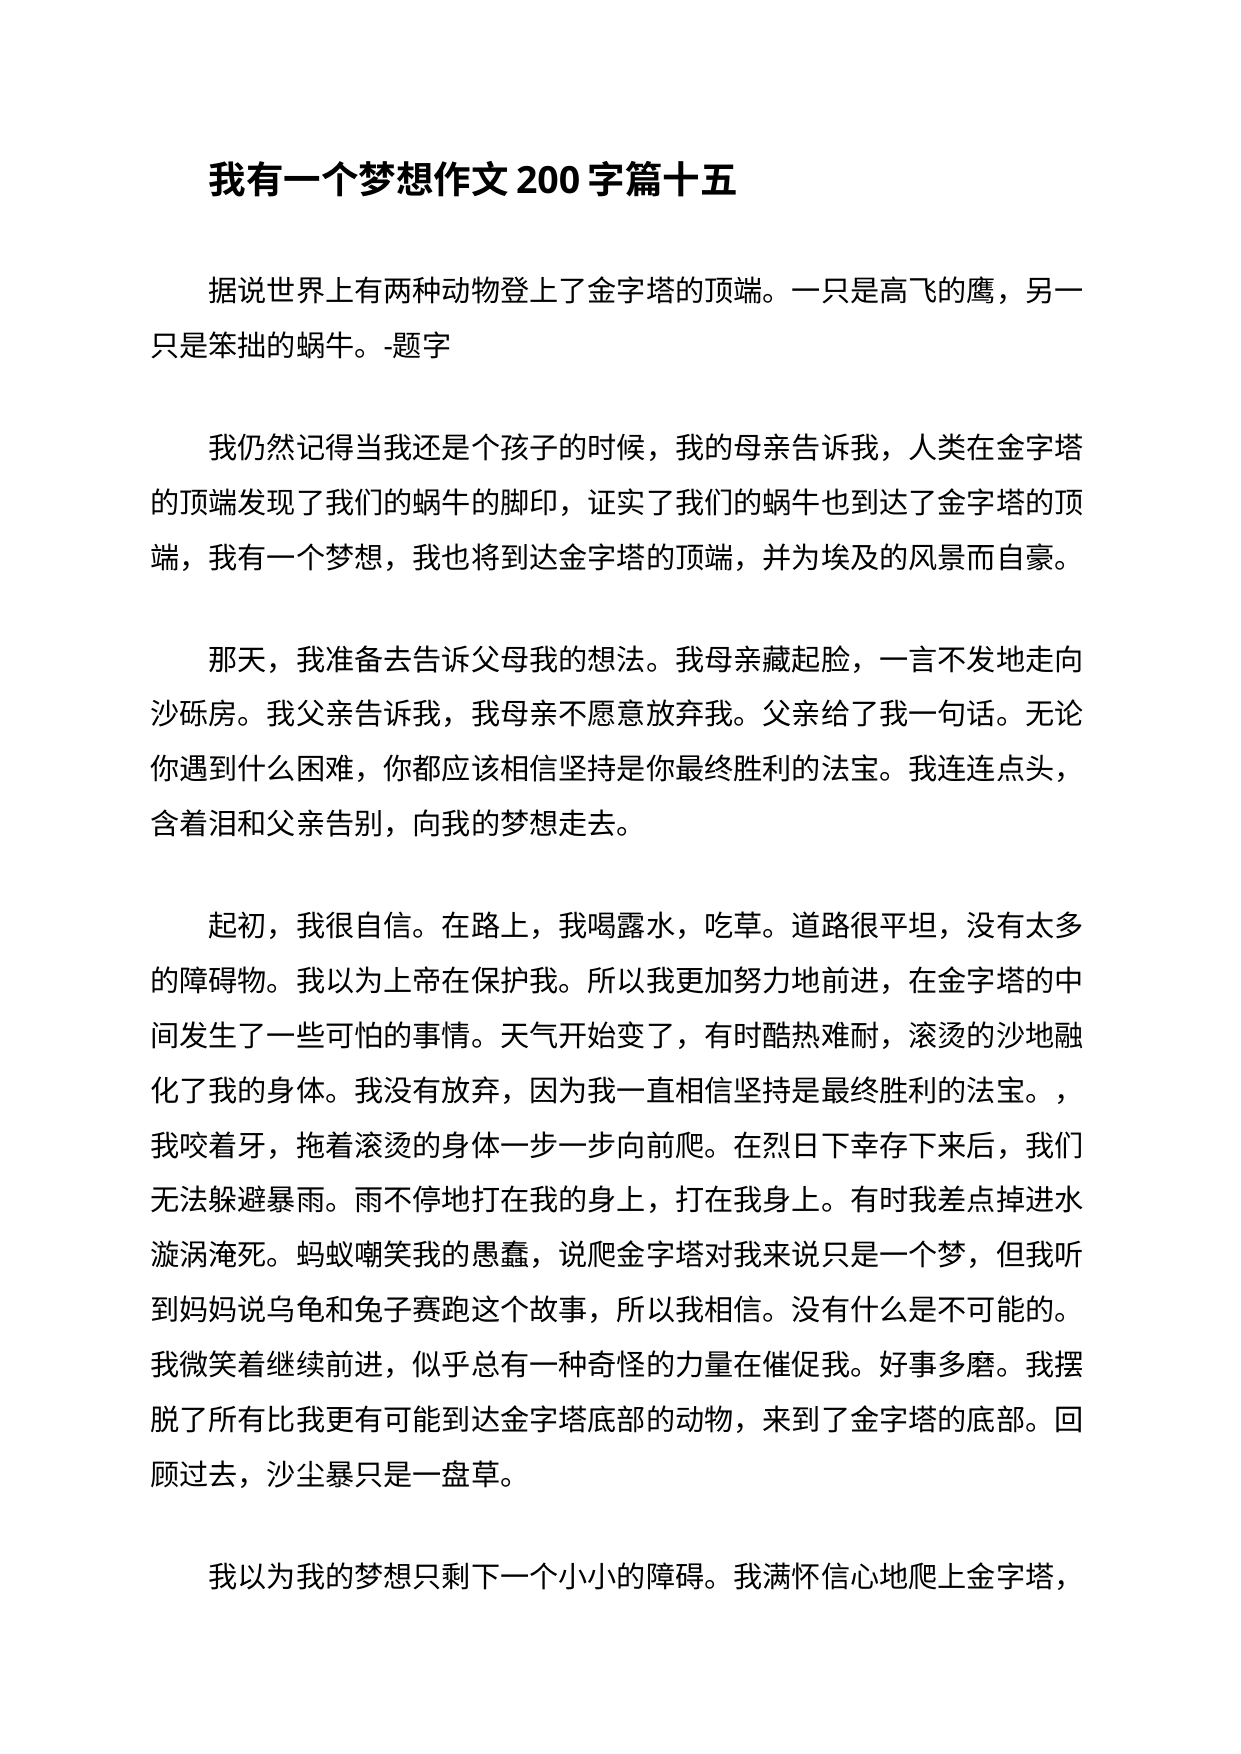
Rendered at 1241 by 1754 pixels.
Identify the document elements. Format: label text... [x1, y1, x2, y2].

text 我有一个梦想作文200字篇十五 [150, 150, 1090, 204]
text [150, 1553, 1090, 1596]
text 据说世界上有两种动物登上了金字塔的顶端。一只是高飞的鹰，另一只是笨拙的蜗牛。-题字 [150, 268, 1090, 365]
text 起初，我很自信。在路上，我喝露水，吃草。道路很平坦，没有太多的障碍物。我以为上帝在保护我。所以我更加努力地前进，在金字塔的中间发生了一些可怕的事情。天气开始变了，有时酷热难耐，滚烫的沙地融化了我的身体。我没有放弃，因为我一直相信坚持是最终胜利的法宝。，我咬着牙，拖着滚烫的身体一步一步向前爬。在烈日下幸存下来后，我们无法躲避暴雨。雨不停地打在我的身上，打在我身上。有时我差点掉进水漩涡淹死。蚂蚁嘲笑我的愚蠢，说爬金字塔对我来说只是一个梦，但我听到妈妈说乌龟和兔子赛跑这个故事，所以我相信。没有什么是不可能的。我微笑着继续前进，似乎总有一种奇怪的力量在催促我。好事多磨。我摆脱了所有比我更有可能到达金字塔底部的动物，来到了金字塔的底部。回顾过去，沙尘暴只是一盘草。 [150, 902, 1090, 1494]
text 那天，我准备去告诉父母我的想法。我母亲藏起脸，一言不发地走向沙砾房。我父亲告诉我，我母亲不愿意放弃我。父亲给了我一句话。无论你遇到什么困难，你都应该相信坚持是你最终胜利的法宝。我连连点头，含着泪和父亲告别，向我的梦想走去。 [150, 636, 1090, 843]
text 我仍然记得当我还是个孩子的时候，我的母亲告诉我，人类在金字塔的顶端发现了我们的蜗牛的脚印，证实了我们的蜗牛也到达了金字塔的顶端，我有一个梦想，我也将到达金字塔的顶端，并为埃及的风景而自豪。 [150, 424, 1090, 577]
